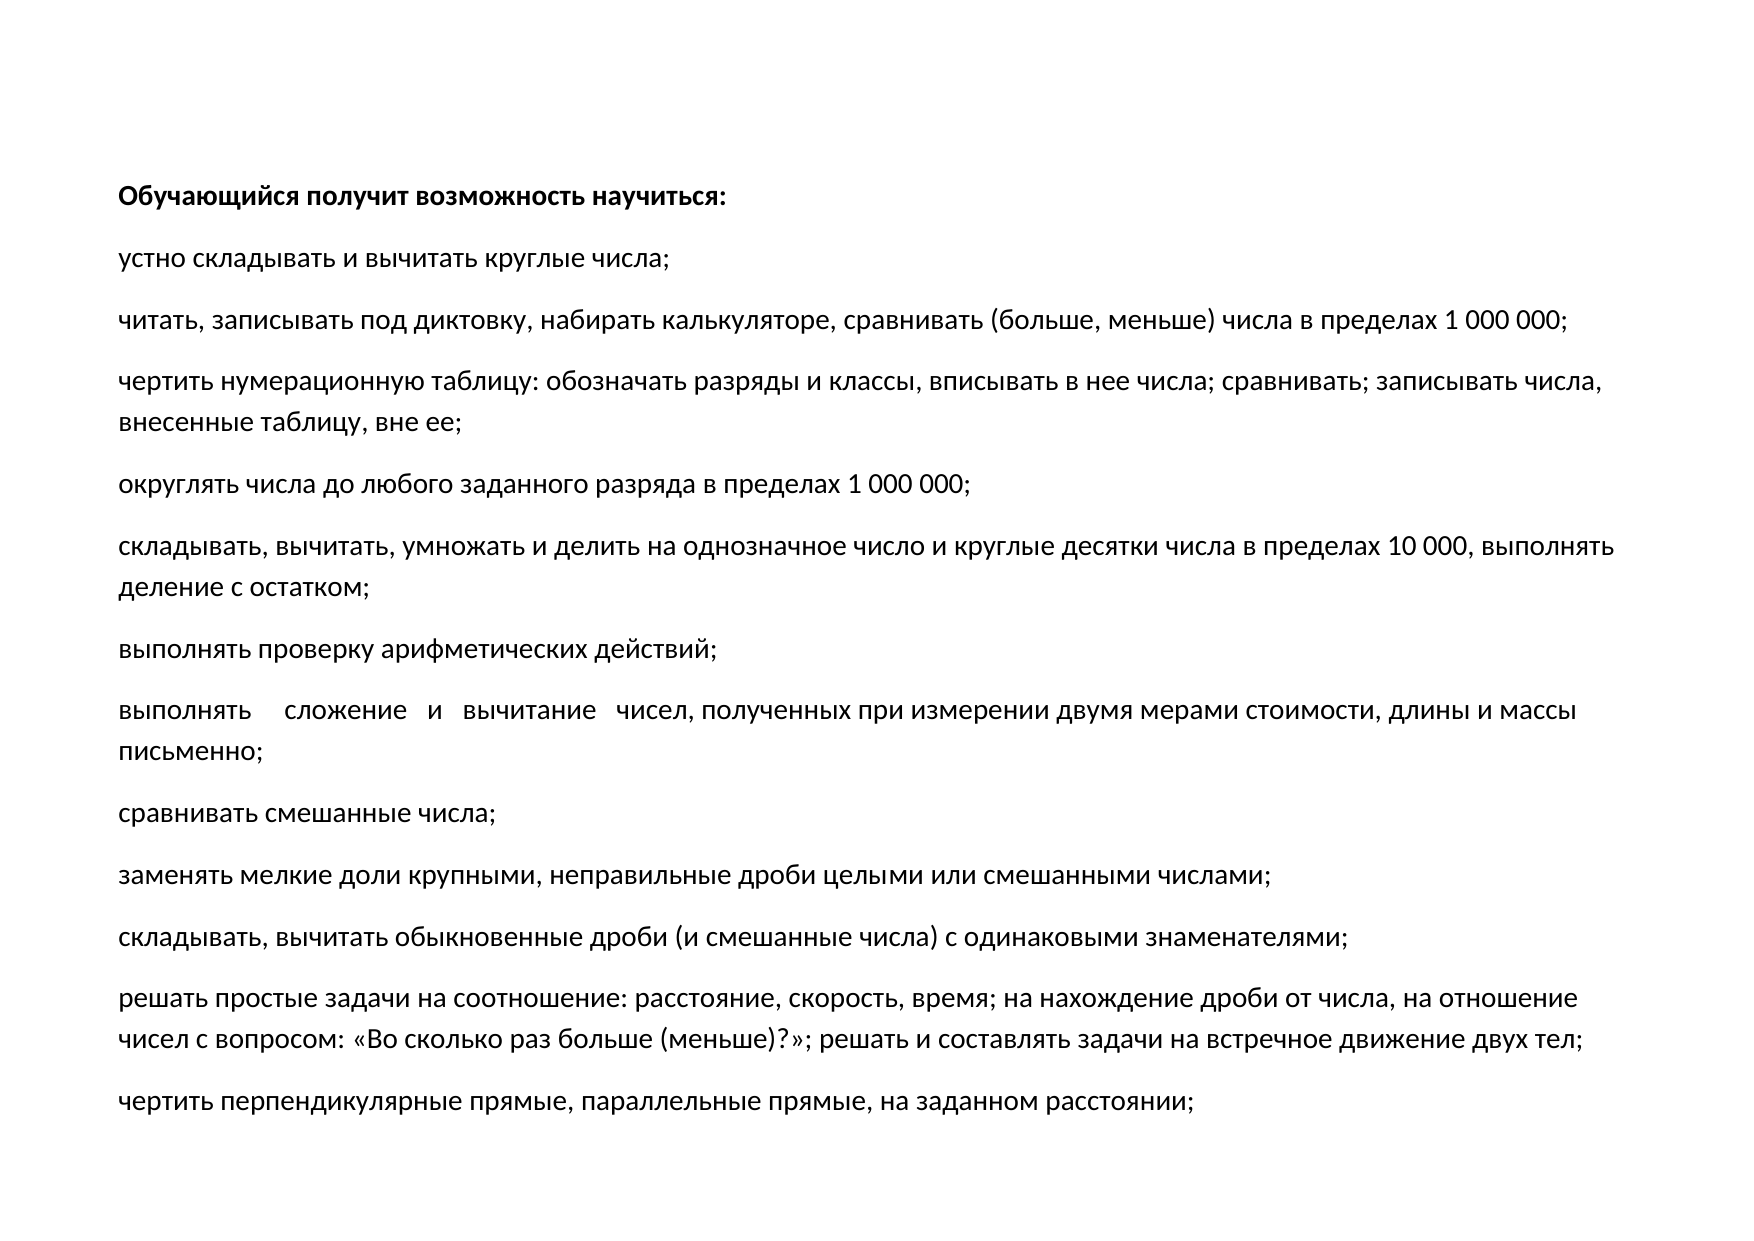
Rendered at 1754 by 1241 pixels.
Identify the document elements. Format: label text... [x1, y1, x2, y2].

text Обучающийся получит возможность научиться: [118, 177, 1636, 213]
text чертить нумерационную таблицу: обозначать разряды и классы, вписывать в нее числа; сравнивать; записывать числа, внесенные таблицу, вне ее; [118, 362, 1636, 439]
text округлять числа до любого заданного разряда в пределах 1 000 000; [118, 465, 1636, 501]
text складывать, вычитать, умножать и делить на однозначное число и круглые десятки числа в пределах 10 000, выполнять деление с остатком; [118, 527, 1636, 603]
text устно складывать и вычитать круглые числа; [118, 239, 1636, 274]
text складывать, вычитать обыкновенные дроби (и смешанные числа) с одинаковыми знаменателями; [118, 918, 1636, 953]
text решать простые задачи на соотношение: расстояние, скорость, время; на нахождение дроби от числа, на отношение чисел с вопросом: «Во сколько раз больше (меньше)?»; решать и составлять задачи на встречное движение двух тел; [118, 979, 1636, 1056]
text чертить перпендикулярные прямые, параллельные прямые, на заданном расстоянии; [118, 1082, 1636, 1118]
text читать, записывать под диктовку, набирать калькуляторе, сравнивать (больше, меньше) числа в пределах 1 000 000; [118, 301, 1636, 336]
text выполнять сложение и вычитание чисел, полученных при измерении двумя мерами стоимости, длины и массы письменно; [118, 691, 1636, 768]
text заменять мелкие доли крупными, неправильные дроби целыми или смешанными числами; [118, 856, 1636, 892]
text выполнять проверку арифметических действий; [118, 630, 1636, 665]
text сравнивать смешанные числа; [118, 794, 1636, 830]
